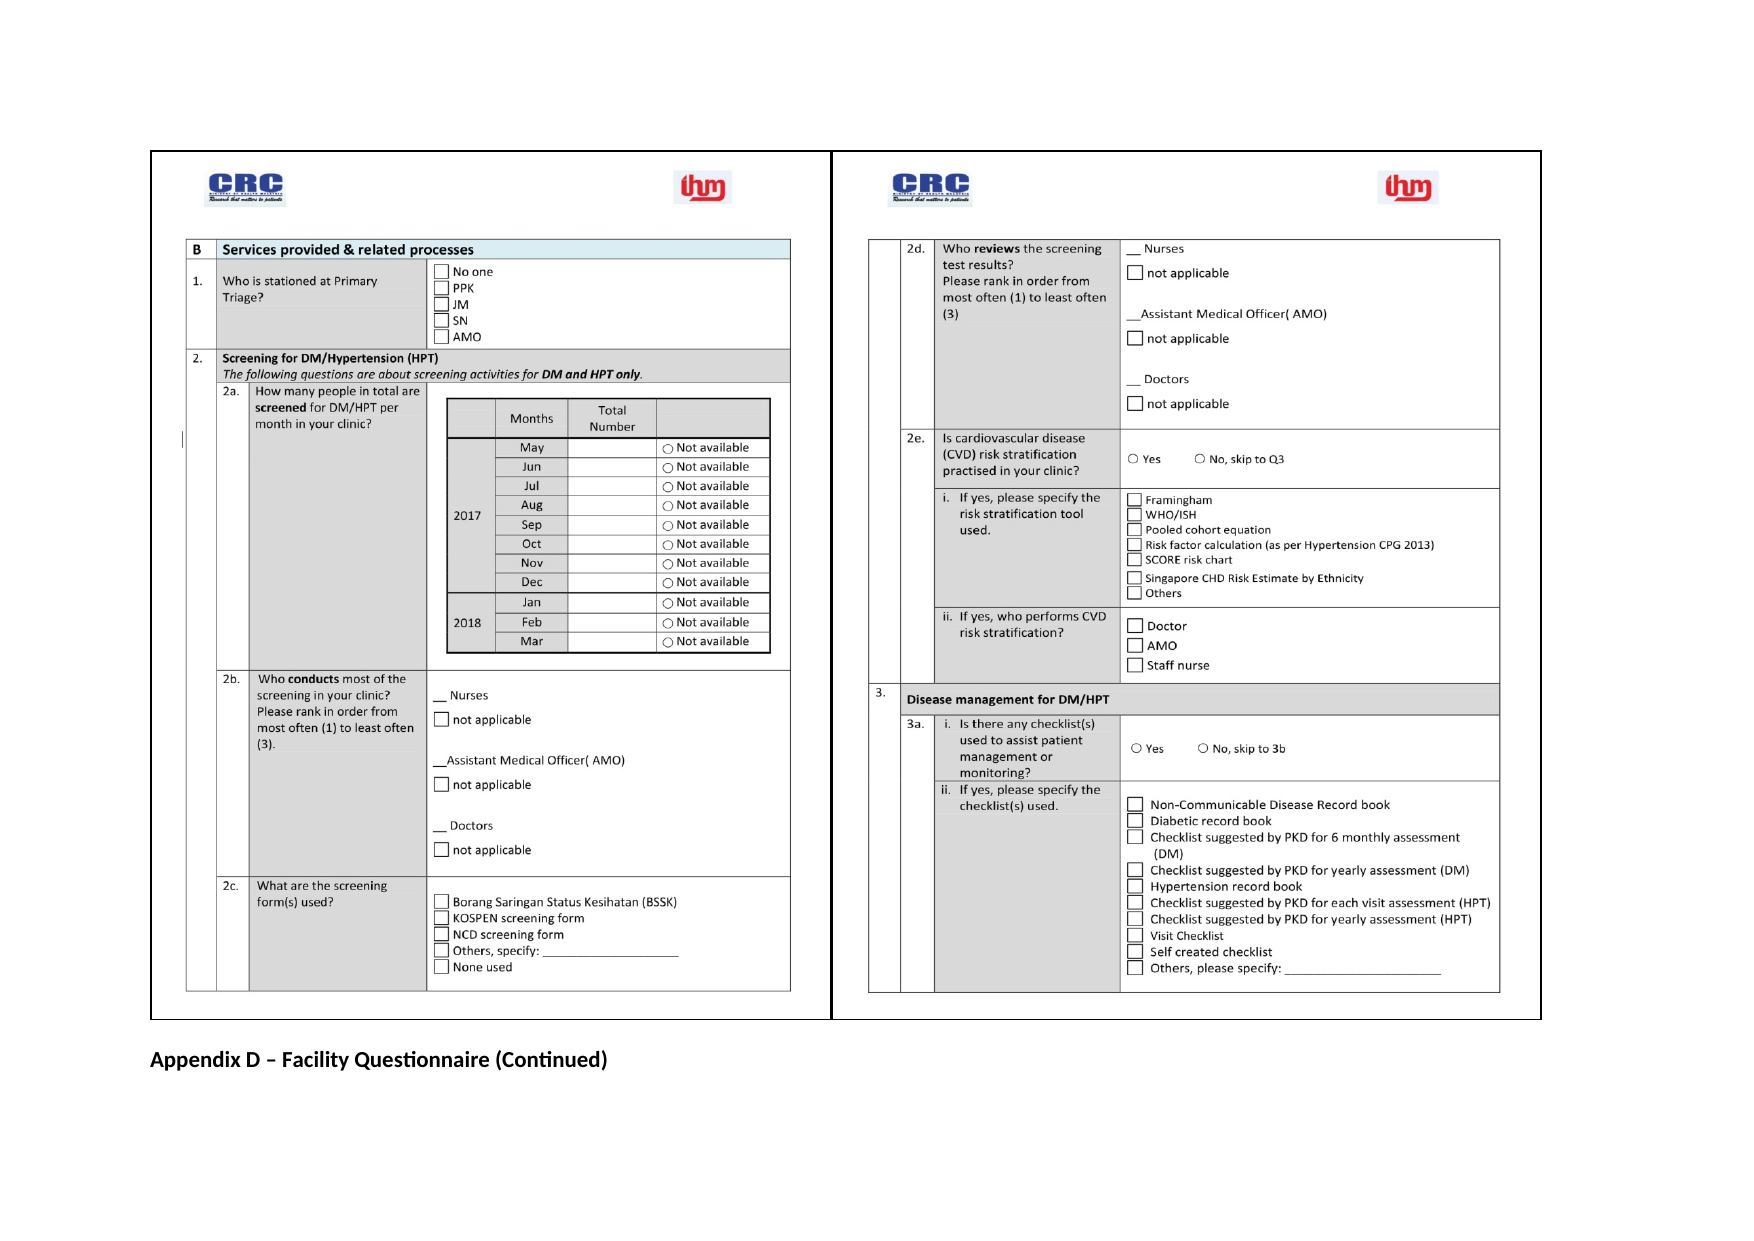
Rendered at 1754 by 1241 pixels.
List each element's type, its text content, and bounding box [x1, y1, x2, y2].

text Appendix D – Facility Questionnaire (Continued) [150, 1045, 1604, 1073]
picture [833, 152, 1540, 1019]
picture [152, 152, 830, 1019]
